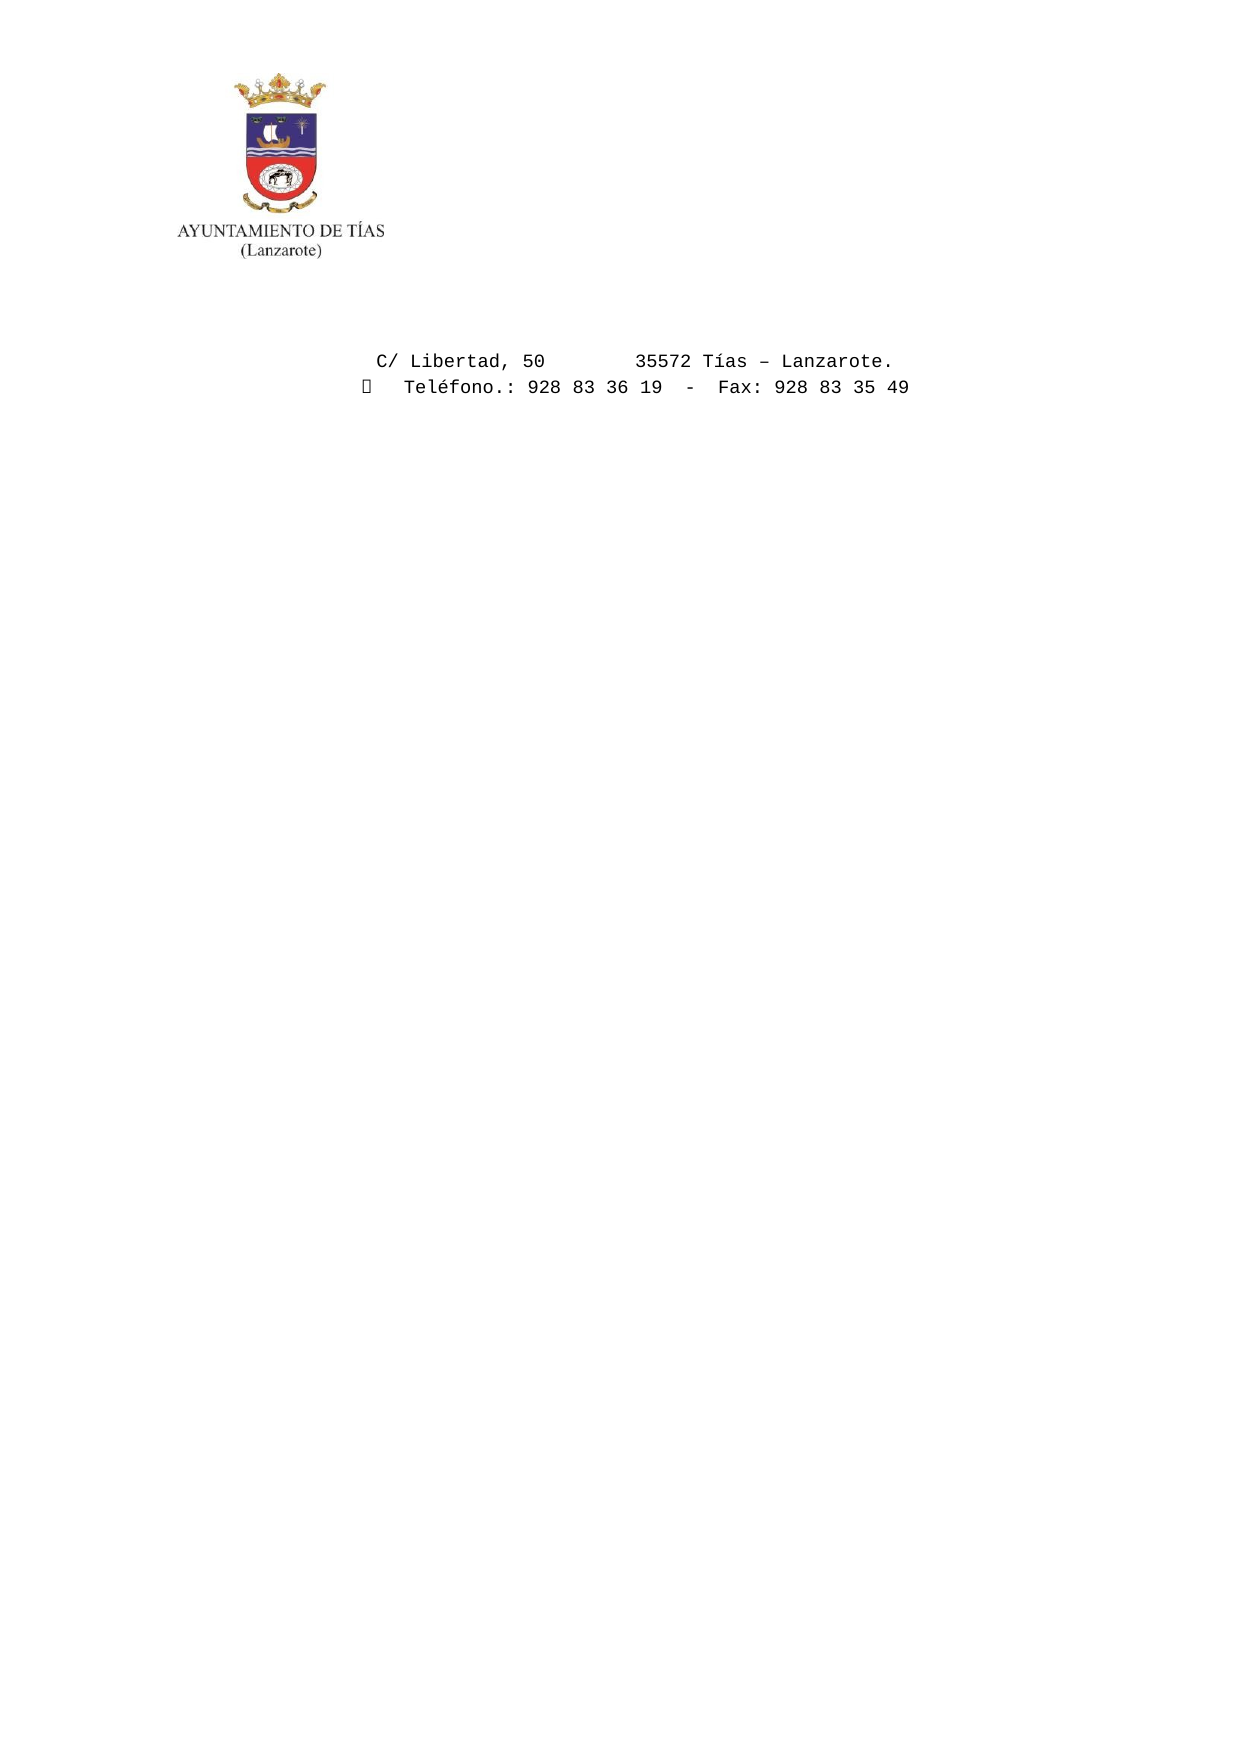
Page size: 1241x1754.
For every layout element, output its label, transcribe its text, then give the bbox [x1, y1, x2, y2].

picture [177, 73, 384, 259]
text  Teléfono.: 928 83 36 19 - Fax: 928 83 35 49 [163, 373, 1107, 399]
text C/ Libertad, 50 35572 Tías – Lanzarote. [163, 352, 1107, 373]
